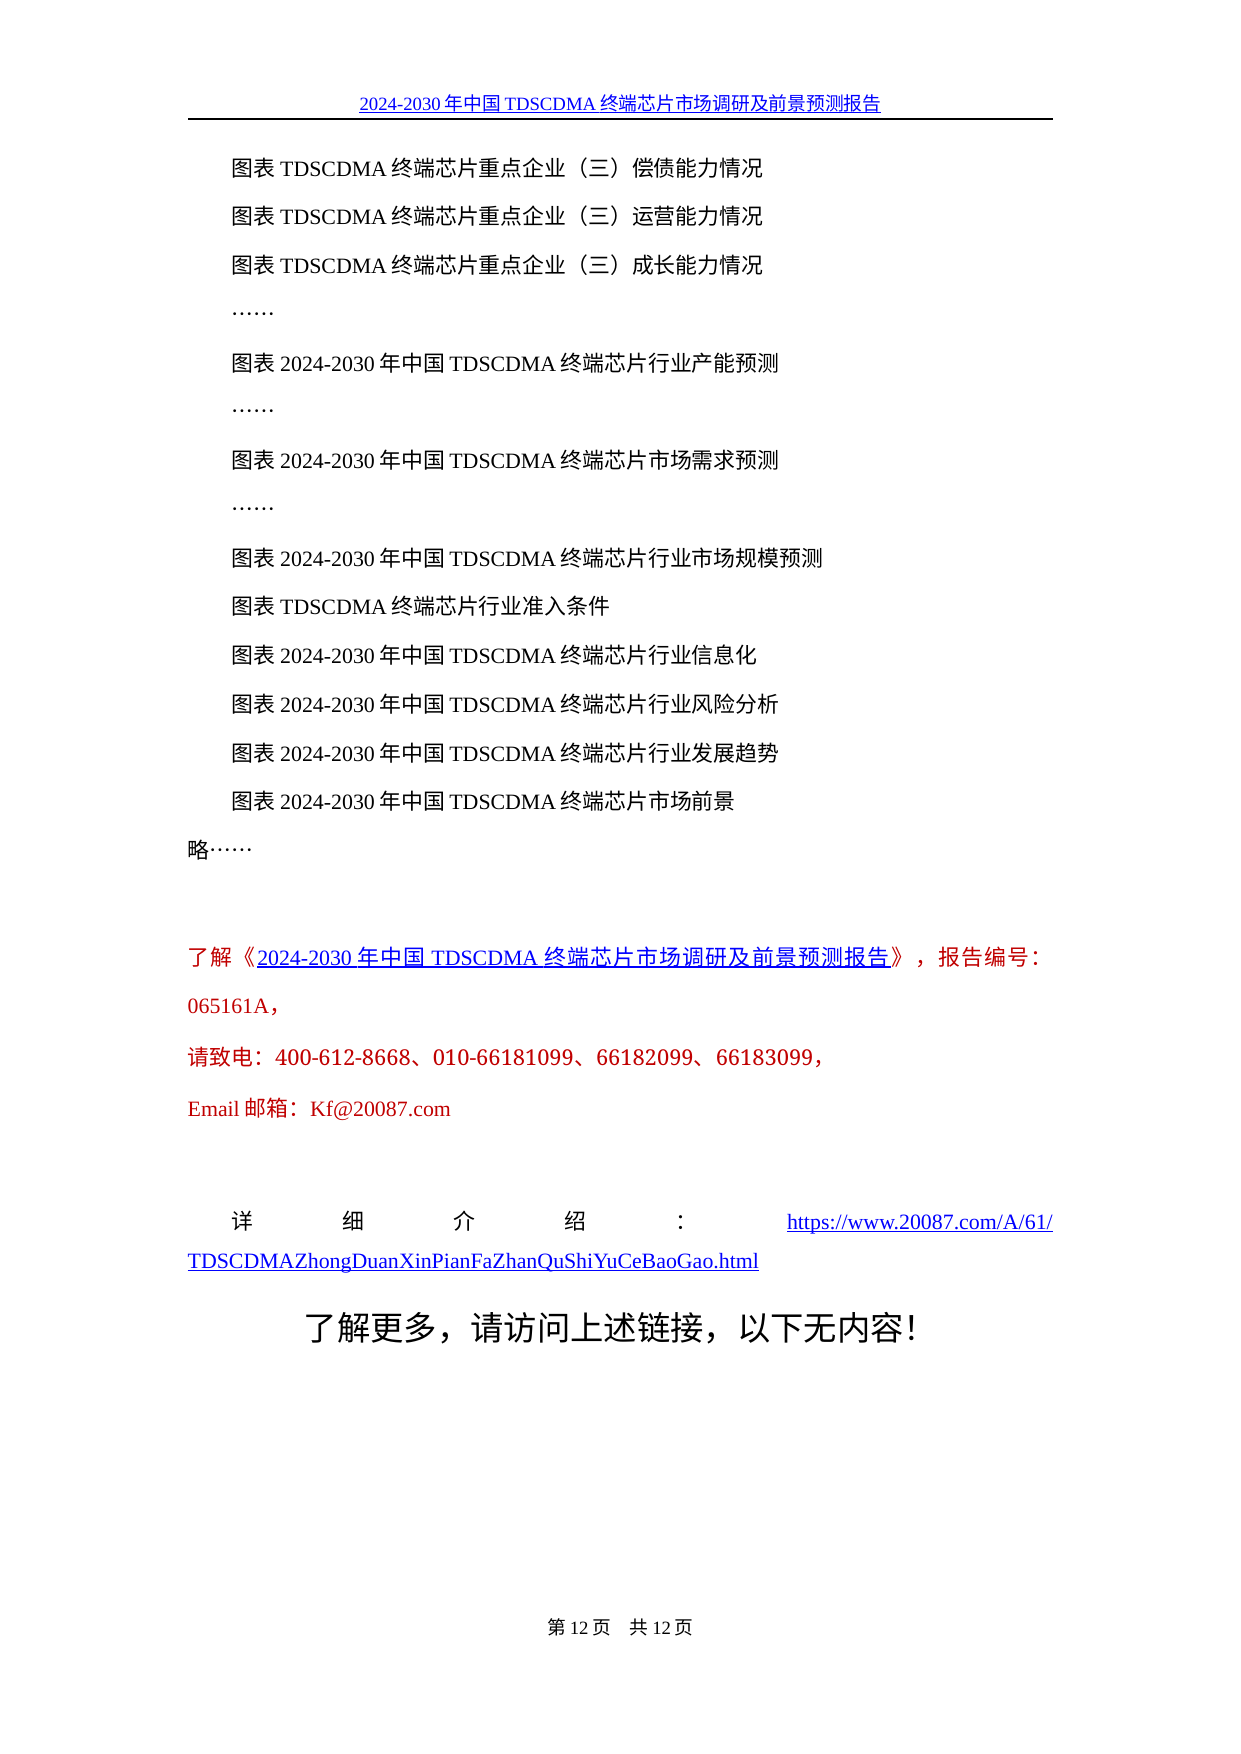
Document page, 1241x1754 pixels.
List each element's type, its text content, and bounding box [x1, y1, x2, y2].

text 详细介绍：https://www.20087.com/A/61/TDSCDMAZhongDuanXinPianFaZhanQuShiYuCeBaoGao.html [187, 1204, 1053, 1277]
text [187, 150, 1053, 865]
text 了解《2024-2030年中国TDSCDMA终端芯片市场调研及前景预测报告》，报告编号：065161A， [187, 939, 1053, 1020]
title 了解更多，请访问上述链接，以下无内容！ [187, 1293, 1053, 1358]
text 请致电：400-612-8668、010-66181099、66182099、66183099， [187, 1039, 1053, 1072]
text Email邮箱：Kf@20087.com [187, 1091, 1053, 1123]
